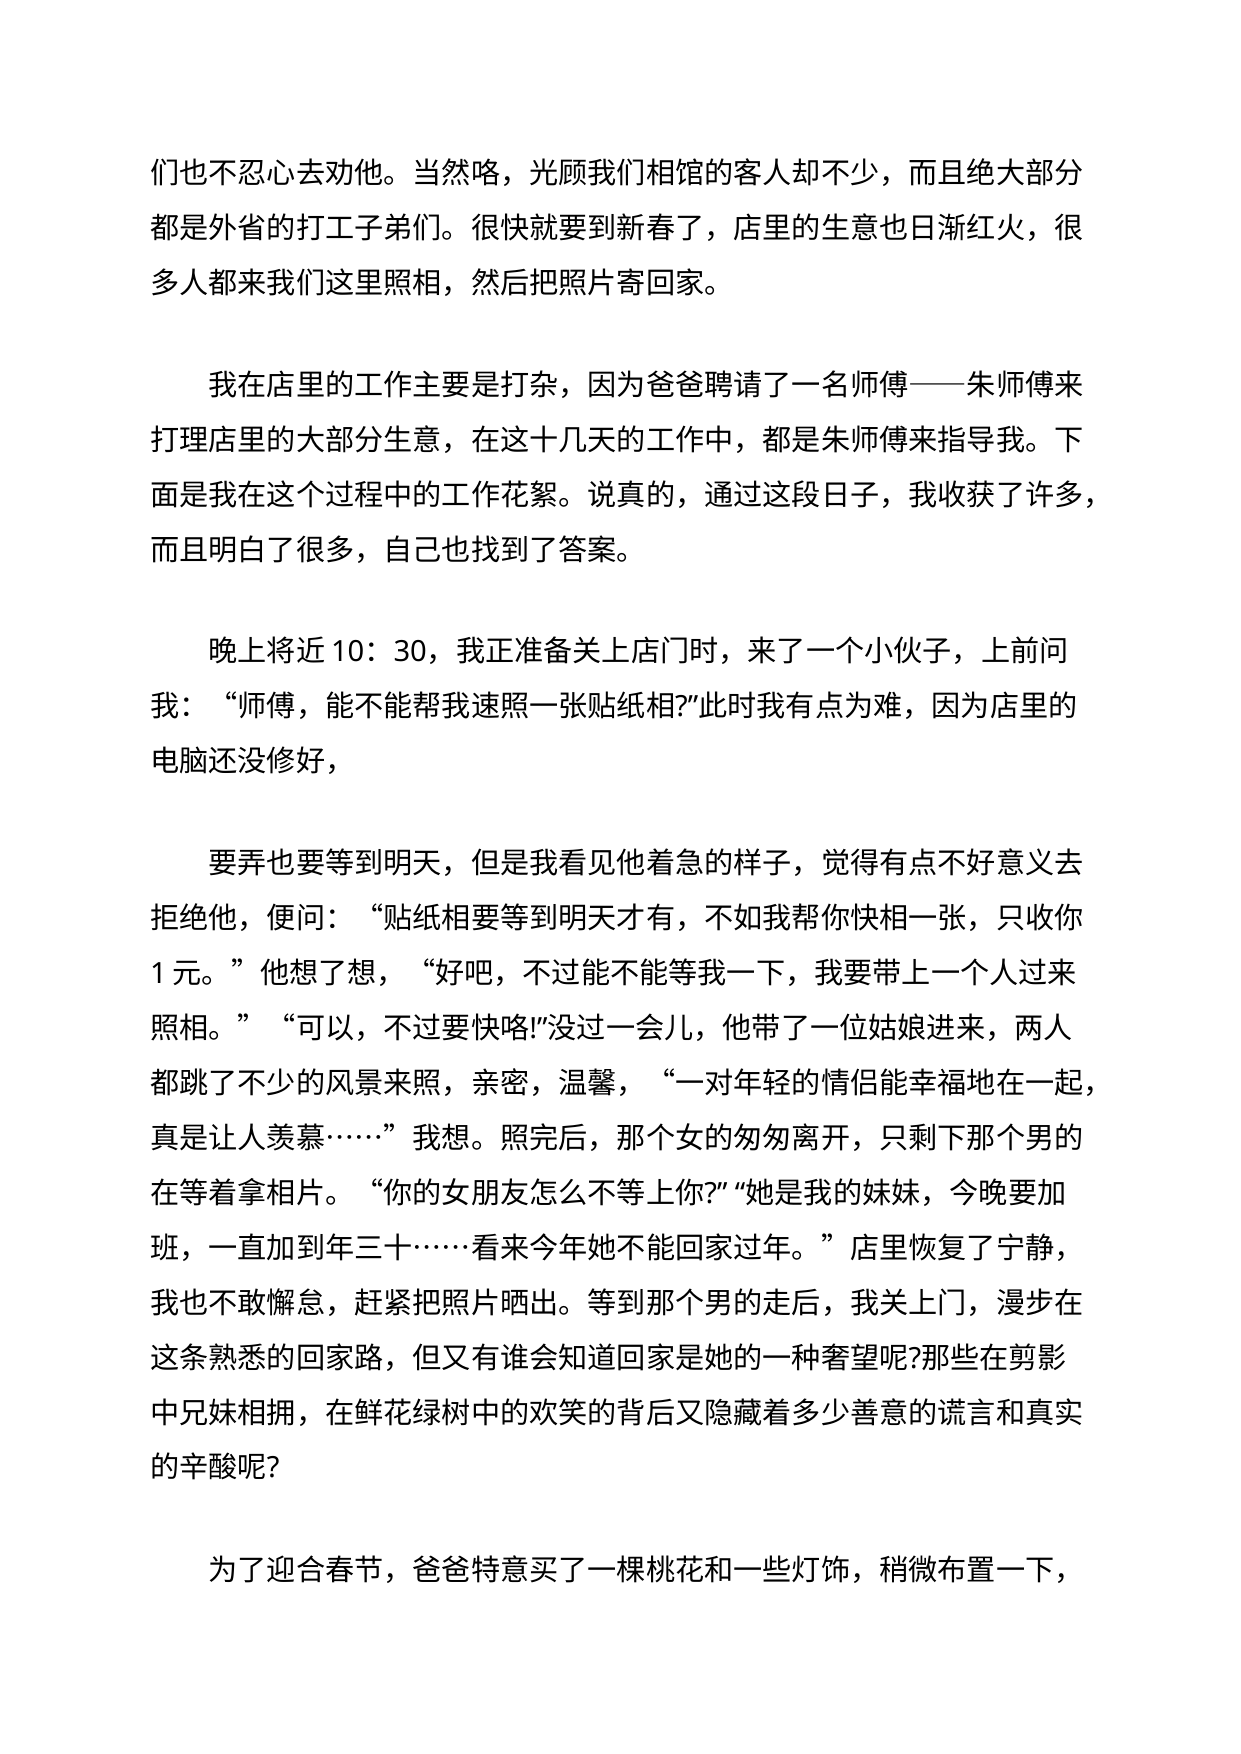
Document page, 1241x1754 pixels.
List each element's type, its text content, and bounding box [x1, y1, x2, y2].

text 我在店里的工作主要是打杂，因为爸爸聘请了一名师傅——朱师傅来打理店里的大部分生意，在这十几天的工作中，都是朱师傅来指导我。下面是我在这个过程中的工作花絮。说真的，通过这段日子，我收获了许多，而且明白了很多，自己也找到了答案。 [150, 362, 1090, 568]
text 要弄也要等到明天，但是我看见他着急的样子，觉得有点不好意义去拒绝他，便问：“贴纸相要等到明天才有，不如我帮你快相一张，只收你1元。”他想了想，“好吧，不过能不能等我一下，我要带上一个人过来照相。”“可以，不过要快咯!”没过一会儿，他带了一位姑娘进来，两人都跳了不少的风景来照，亲密，温馨，“一对年轻的情侣能幸福地在一起，真是让人羡慕……”我想。照完后，那个女的匆匆离开，只剩下那个男的在等着拿相片。“你的女朋友怎么不等上你?” “她是我的妹妹，今晚要加班，一直加到年三十……看来今年她不能回家过年。”店里恢复了宁静，我也不敢懈怠，赶紧把照片晒出。等到那个男的走后，我关上门，漫步在这条熟悉的回家路，但又有谁会知道回家是她的一种奢望呢?那些在剪影中兄妹相拥，在鲜花绿树中的欢笑的背后又隐藏着多少善意的谎言和真实的辛酸呢? [150, 840, 1090, 1486]
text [150, 150, 1090, 302]
text 晚上将近10：30，我正准备关上店门时，来了一个小伙子，上前问我：“师傅，能不能帮我速照一张贴纸相?”此时我有点为难，因为店里的电脑还没修好， [150, 628, 1090, 780]
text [150, 1546, 1090, 1588]
